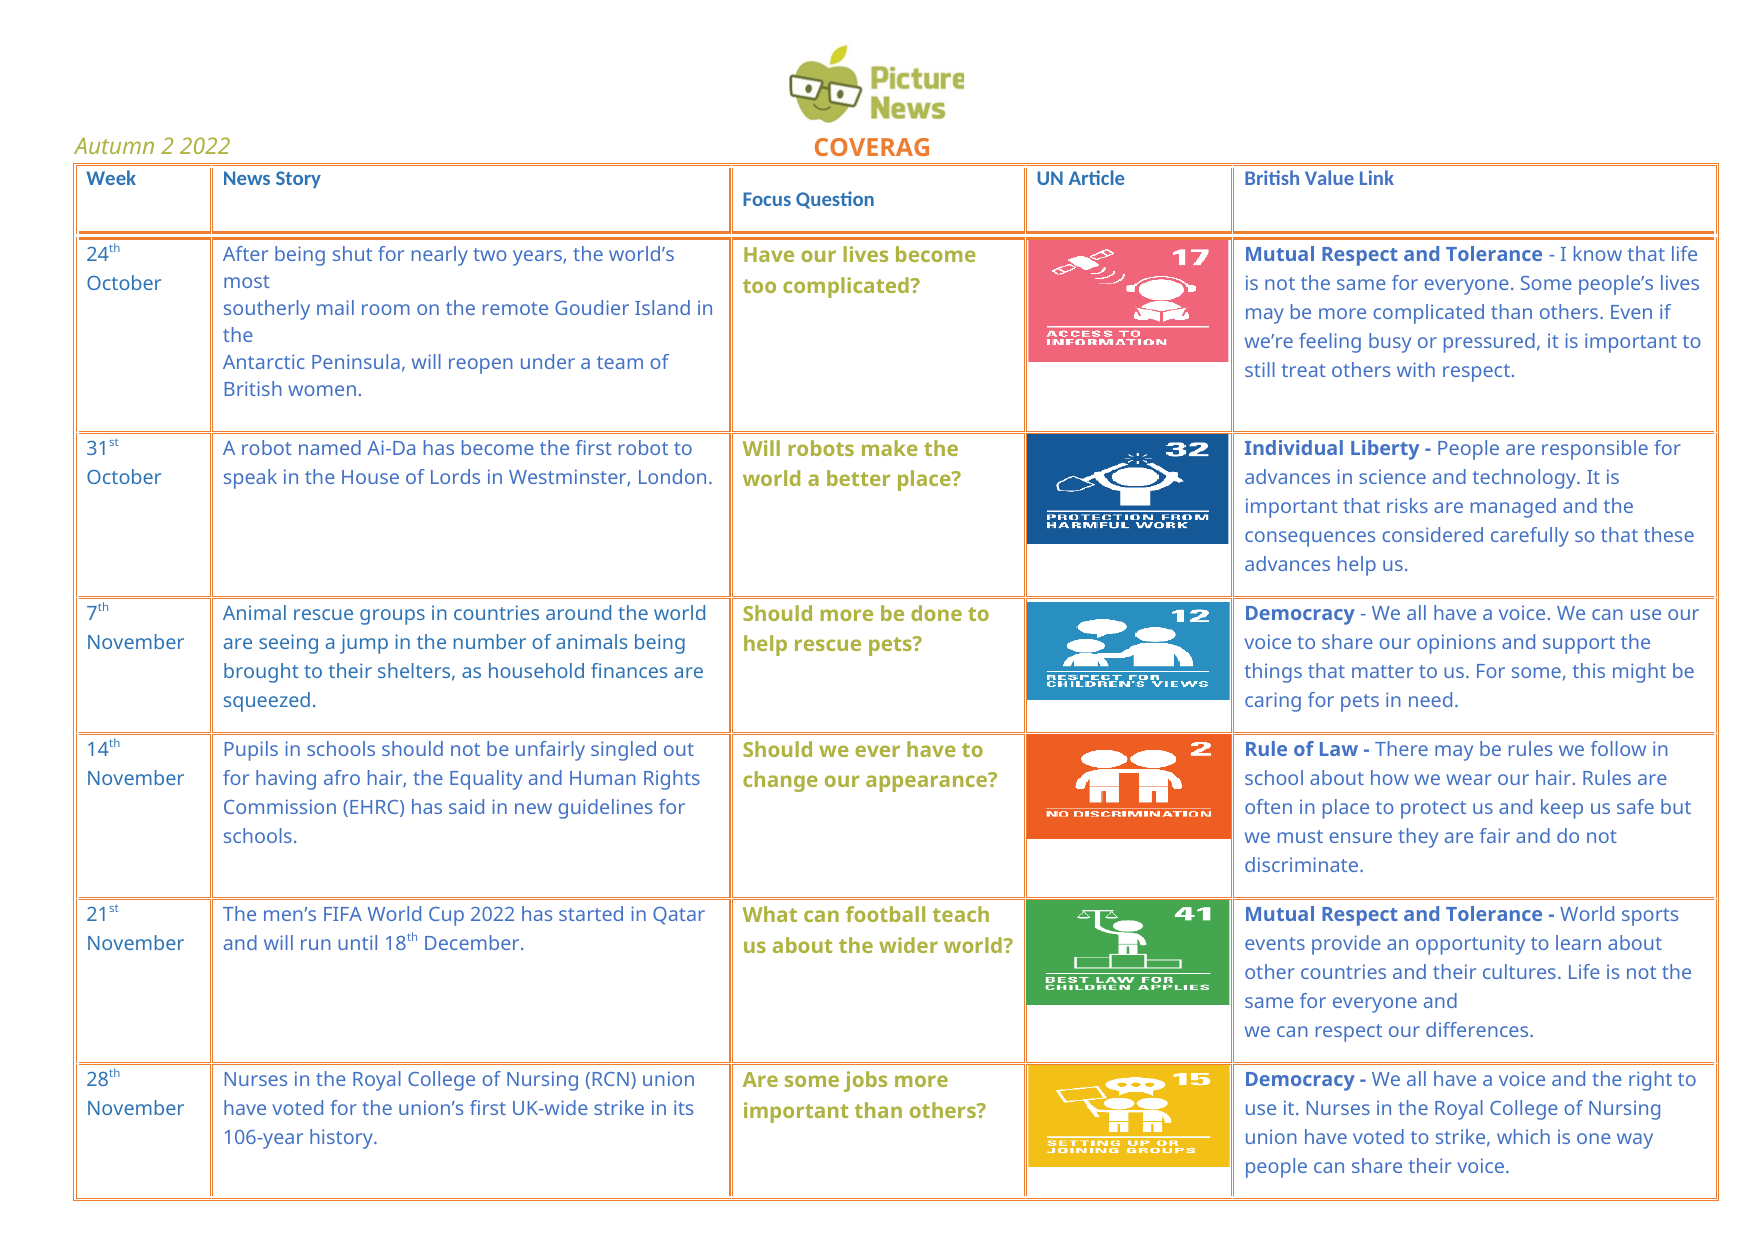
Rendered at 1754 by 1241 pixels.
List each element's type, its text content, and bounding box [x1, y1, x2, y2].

table_cell Mutual Respect and Tolerance - I know that life is not the same for everyone. Some people’s lives may be more complicated than others. Even if we’re feeling busy or pressured, it is important to still treat others with respect. [1233, 231, 1717, 431]
table_header Week [77, 166, 211, 231]
table_cell Individual Liberty - People are responsible for advances in science and technology. It is important that risks are managed and the consequences considered carefully so that these advances help us. [1234, 431, 1716, 596]
table_cell Mutual Respect and Tolerance - World sports events provide an opportunity to learn about other countries and their cultures. Life is not the same for everyone and we can respect our differences. [1233, 897, 1717, 1062]
table_header UN Article [1025, 164, 1233, 231]
table_header British Value Link [1233, 166, 1716, 231]
table_cell 31st October [77, 431, 210, 596]
table_cell Will robots make the world a better place? [733, 434, 1024, 596]
table_cell After being shut for nearly two years, the world’s most southerly mail room on the remote Goudier Island in the Antarctic Peninsula, will reopen under a team of British women. [213, 240, 729, 431]
table_cell [1027, 839, 1231, 897]
table_cell [1027, 900, 1231, 1062]
table_cell 28th November [75, 1062, 211, 1198]
table_cell The men’s FIFA World Cup 2022 has started in Qatar and will run until 18th December. [213, 900, 729, 1062]
table_cell Rule of Law - There may be rules we follow in school about how we wear our hair. Rules are often in place to protect us and keep us safe but we must ensure they are fair and do not discriminate. [1234, 732, 1716, 897]
table_cell [1025, 1062, 1233, 1198]
picture [1028, 1065, 1230, 1167]
table_cell Pupils in schools should not be unfairly singled out for having afro hair, the Equality and Human Rights Commission (EHRC) has said in new guidelines for schools. [213, 735, 729, 897]
table_cell Nurses in the Royal College of Nursing (RCN) union have voted for the union’s first UK-wide strike in its 106-year history. [211, 1065, 731, 1198]
picture [1025, 900, 1230, 1005]
table_cell 14th November [77, 732, 210, 897]
table_cell 7th November [77, 596, 210, 732]
table_cell [1027, 599, 1231, 732]
picture [1027, 734, 1231, 839]
table_cell Are some jobs more important than others? [731, 1065, 1025, 1198]
table_header Focus Question [731, 166, 1025, 231]
table_cell What can football teach us about the wider world? [733, 900, 1024, 1062]
table_cell 24th October [75, 231, 211, 431]
table_header News Story [211, 166, 731, 231]
table_cell [1025, 231, 1233, 431]
table_cell Animal rescue groups in countries around the world are seeing a jump in the number of animals being brought to their shelters, as household finances are squeezed. [213, 599, 729, 732]
picture [1027, 434, 1229, 544]
table_cell 21st November [75, 897, 211, 1062]
table_cell Should more be done to help rescue pets? [733, 599, 1024, 732]
table_cell Have our lives become too complicated? [733, 240, 1024, 431]
table_cell [1027, 434, 1231, 596]
table_cell Democracy - We all have a voice. We can use our voice to share our opinions and support the things that matter to us. For some, this might be caring for pets in need. [1234, 596, 1716, 732]
table_cell Should we ever have to change our appearance? [733, 735, 1024, 897]
picture [786, 43, 965, 125]
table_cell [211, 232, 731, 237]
table_cell A robot named Ai-Da has become the first robot to speak in the House of Lords in Westminster, London. [213, 434, 729, 596]
picture [1028, 240, 1229, 362]
picture [1027, 602, 1230, 700]
table_cell Democracy - We all have a voice and the right to use it. Nurses in the Royal College of Nursing union have voted to strike, which is one way people can share their voice. [1233, 1062, 1717, 1198]
